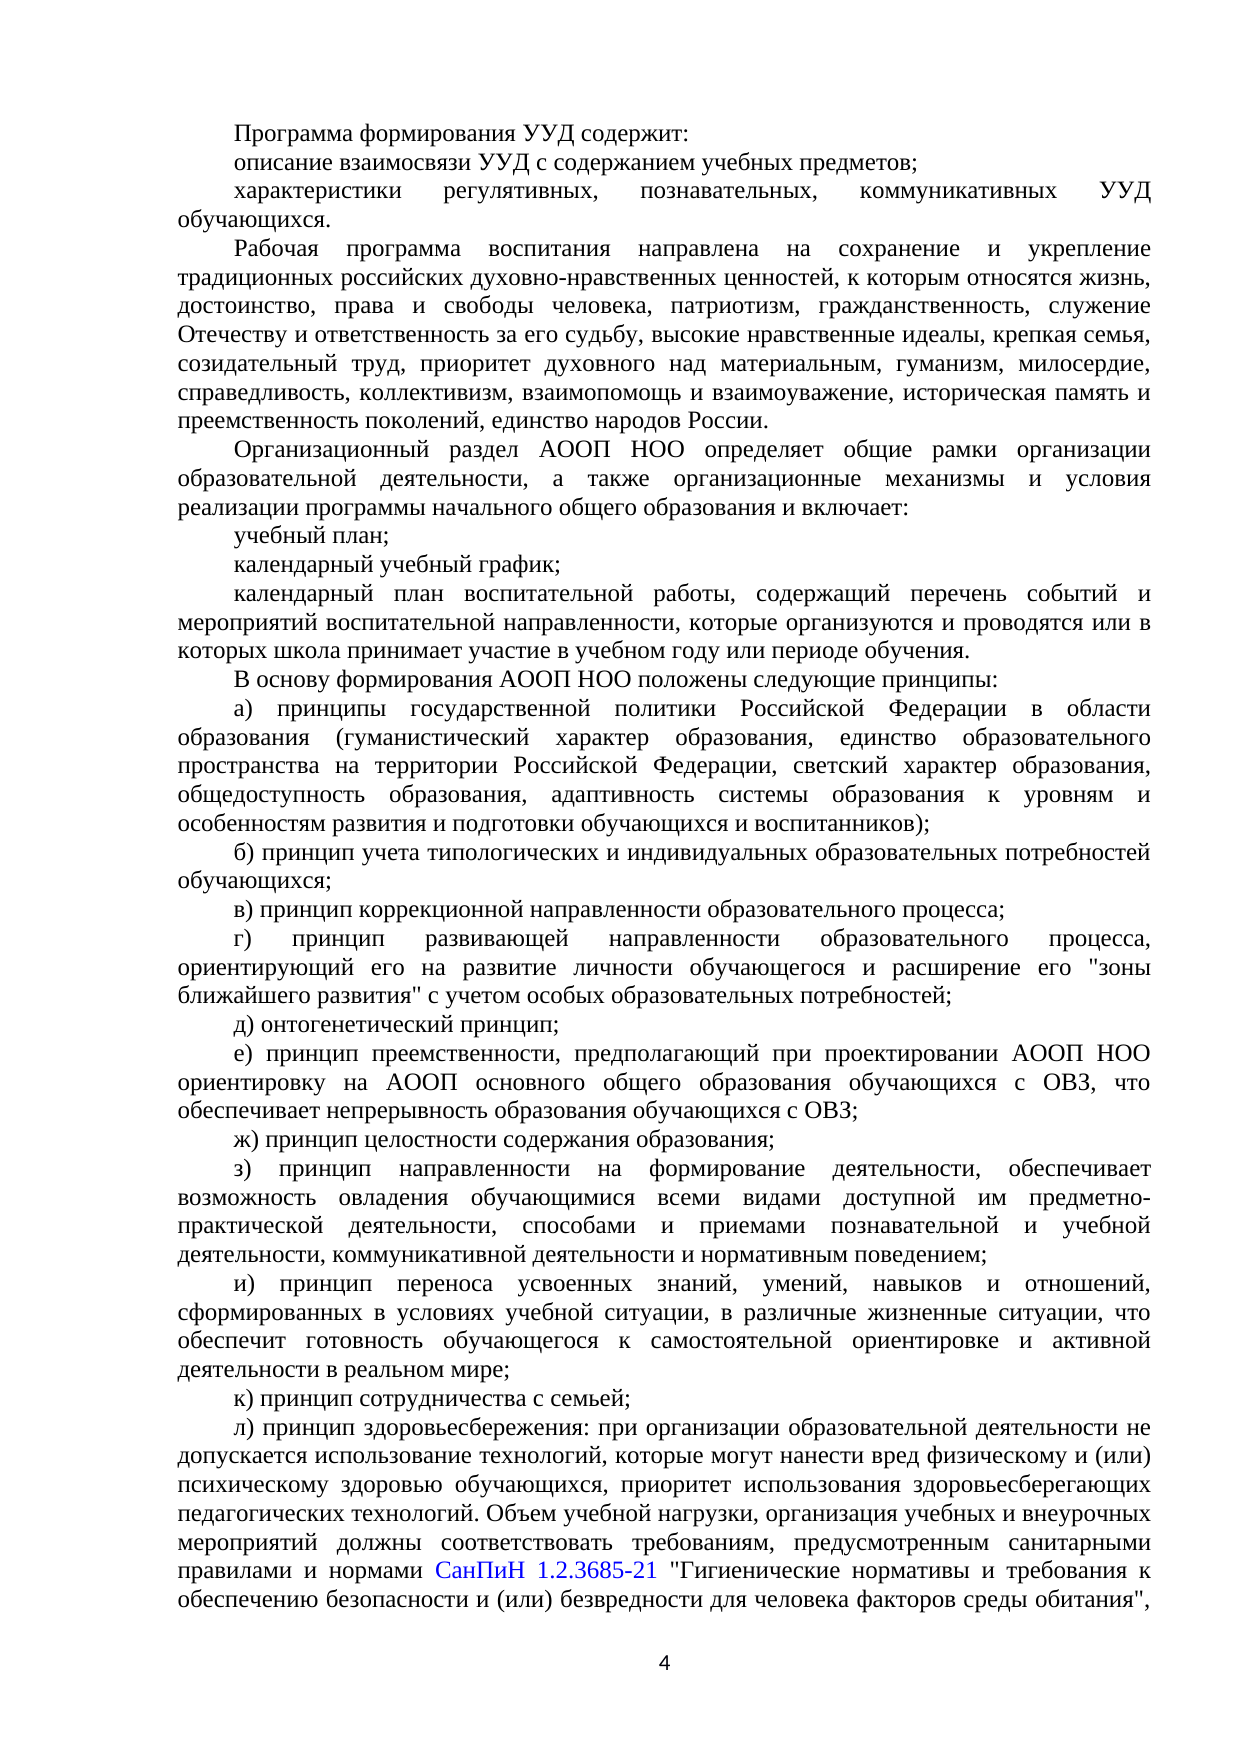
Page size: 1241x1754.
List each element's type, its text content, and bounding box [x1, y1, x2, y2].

text Рабочая программа воспитания направлена на сохранение и укрепление традиционных российских духовно-нравственных ценностей, к которым относятся жизнь, достоинство, права и свободы человека, патриотизм, гражданственность, служение Отечеству и ответственность за его судьбу, высокие нравственные идеалы, крепкая семья, созидательный труд, приоритет духовного над материальным, гуманизм, милосердие, справедливость, коллективизм, взаимопомощь и взаимоуважение, историческая память и преемственность поколений, единство народов России. [177, 233, 1152, 434]
text учебный план; [177, 521, 1152, 549]
text а) принципы государственной политики Российской Федерации в области образования (гуманистический характер образования, единство образовательного пространства на территории Российской Федерации, светский характер образования, общедоступность образования, адаптивность системы образования к уровням и особенностям развития и подготовки обучающихся и воспитанников); [177, 693, 1152, 837]
text б) принцип учета типологических и индивидуальных образовательных потребностей обучающихся; [177, 837, 1152, 894]
text к) принцип сотрудничества с семьей; [177, 1383, 1152, 1412]
text д) онтогенетический принцип; [177, 1009, 1152, 1038]
text Организационный раздел АООП НОО определяет общие рамки организации образовательной деятельности, а также организационные механизмы и условия реализации программы начального общего образования и включает: [177, 434, 1152, 521]
text календарный план воспитательной работы, содержащий перечень событий и мероприятий воспитательной направленности, которые организуются и проводятся или в которых школа принимает участие в учебном году или периоде обучения. [177, 578, 1152, 664]
text календарный учебный график; [177, 549, 1152, 578]
text и) принцип переноса усвоенных знаний, умений, навыков и отношений, сформированных в условиях учебной ситуации, в различные жизненные ситуации, что обеспечит готовность обучающегося к самостоятельной ориентировке и активной деятельности в реальном мире; [177, 1268, 1152, 1383]
text характеристики регулятивных, познавательных, коммуникативных УУД обучающихся. [177, 176, 1152, 233]
text е) принцип преемственности, предполагающий при проектировании АООП НОО ориентировку на АООП основного общего образования обучающихся с ОВЗ, что обеспечивает непрерывность образования обучающихся с ОВЗ; [177, 1038, 1152, 1124]
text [177, 1412, 1152, 1613]
text описание взаимосвязи УУД с содержанием учебных предметов; [177, 147, 1152, 176]
text з) принцип направленности на формирование деятельности, обеспечивает возможность овладения обучающимися всеми видами доступной им предметно-практической деятельности, способами и приемами познавательной и учебной деятельности, коммуникативной деятельности и нормативным поведением; [177, 1153, 1152, 1268]
text в) принцип коррекционной направленности образовательного процесса; [177, 894, 1152, 923]
text Программа формирования УУД содержит: [177, 118, 1152, 147]
text г) принцип развивающей направленности образовательного процесса, ориентирующий его на развитие личности обучающегося и расширение его "зоны ближайшего развития" с учетом особых образовательных потребностей; [177, 923, 1152, 1009]
text ж) принцип целостности содержания образования; [177, 1124, 1152, 1153]
text В основу формирования АООП НОО положены следующие принципы: [177, 664, 1152, 693]
